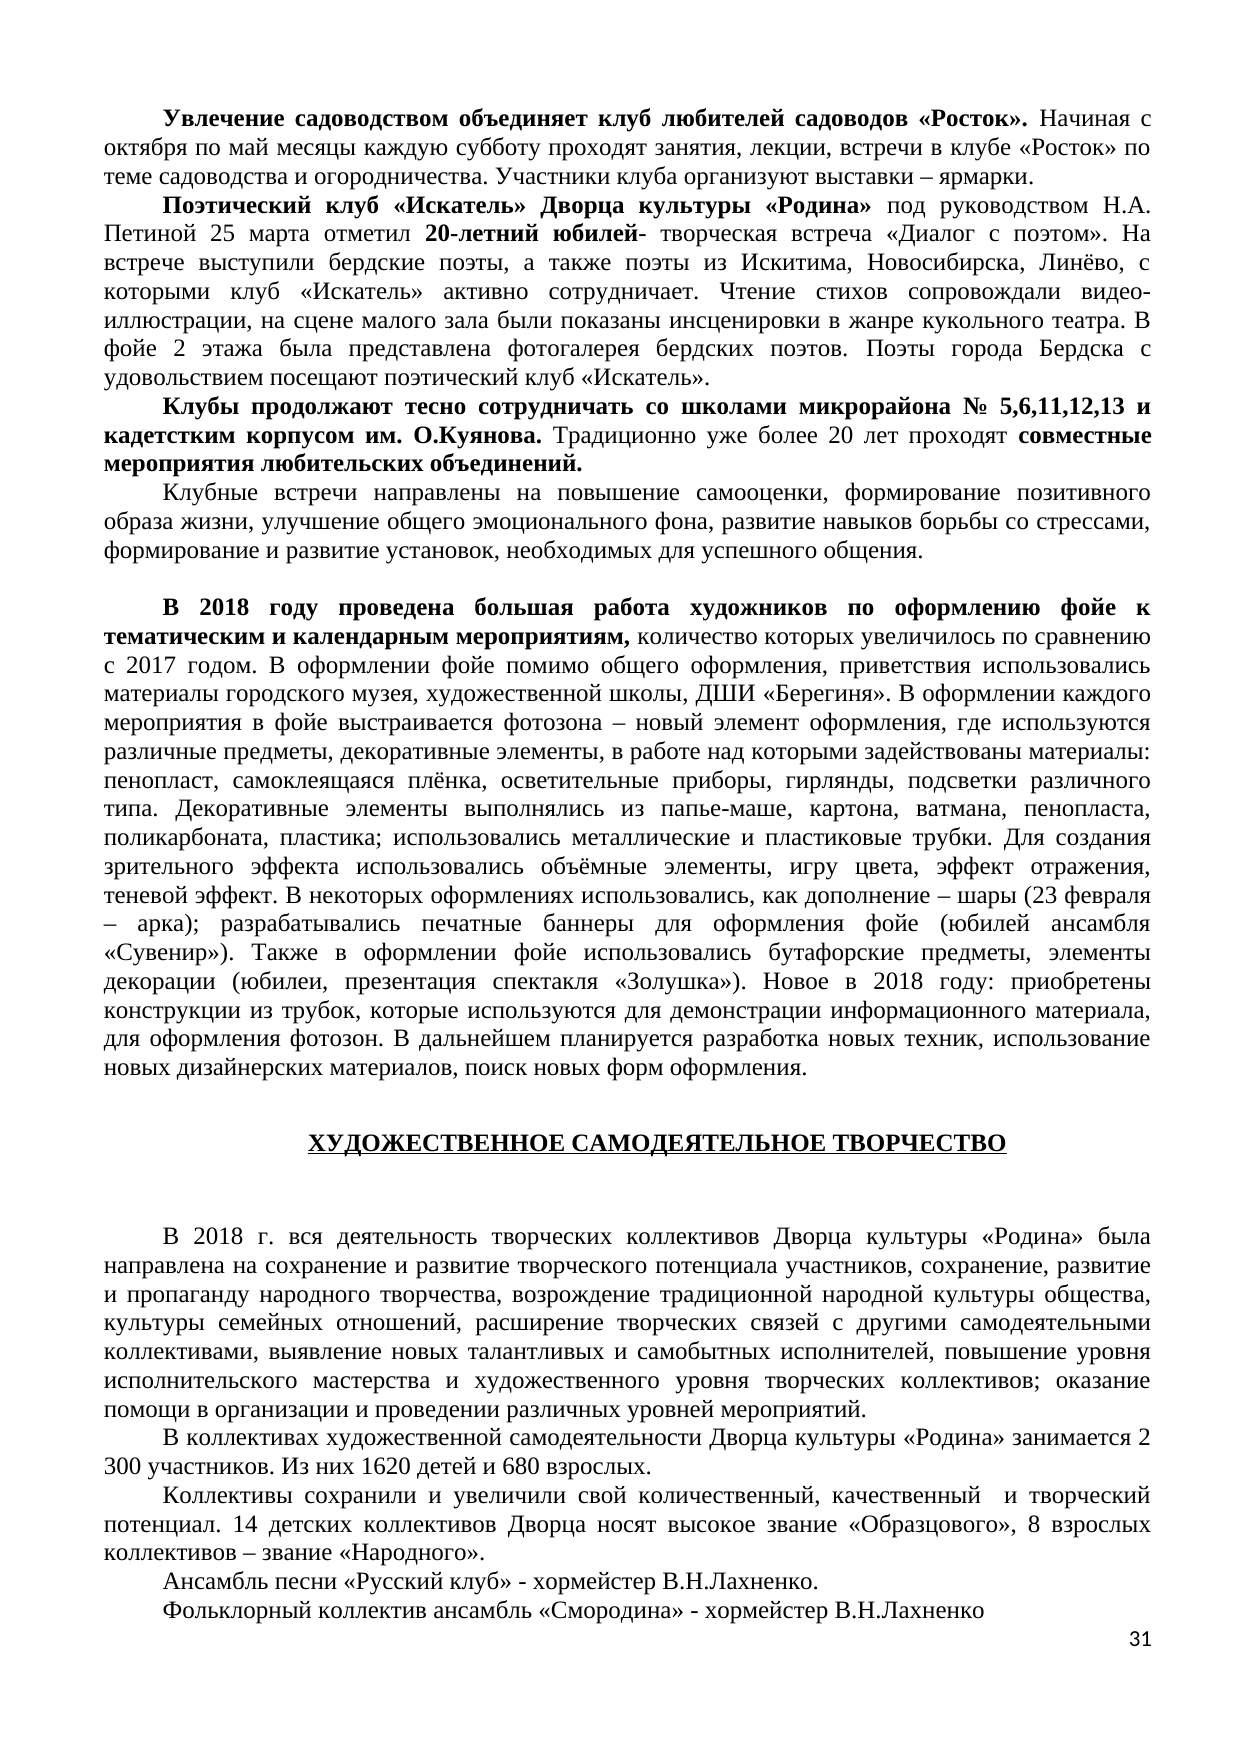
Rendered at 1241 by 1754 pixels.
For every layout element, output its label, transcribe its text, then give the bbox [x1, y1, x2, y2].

text Коллективы сохранили и увеличили свой количественный, качественный и творческий потенциал. 14 детских коллективов Дворца носят высокое звание «Образцового», 8 взрослых коллективов – звание «Народного». [103, 1480, 1152, 1566]
text Поэтический клуб «Искатель» Дворца культуры «Родина» под руководством Н.А. Петиной 25 марта отметил 20-летний юбилей- творческая встреча «Диалог с поэтом». На встрече выступили бердские поэты, а также поэты из Искитима, Новосибирска, Линёво, с которыми клуб «Искатель» активно сотрудничает. Чтение стихов сопровождали видео-иллюстрации, на сцене малого зала были показаны инсценировки в жанре кукольного театра. В фойе 2 этажа была представлена фотогалерея бердских поэтов. Поэты города Бердска с удовольствием посещают поэтический клуб «Искатель». [103, 190, 1152, 391]
text Фольклорный коллектив ансамбль «Смородина» - хормейстер В.Н.Лахненко [103, 1595, 1152, 1624]
text Ансамбль песни «Русский клуб» - хормейстер В.Н.Лахненко. [103, 1566, 1152, 1595]
text ХУДОЖЕСТВЕННОЕ САМОДЕЯТЕЛЬНОЕ ТВОРЧЕСТВО [103, 1128, 1152, 1156]
text Клубные встречи направлены на повышение самооценки, формирование позитивного образа жизни, улучшение общего эмоционального фона, развитие навыков борьбы со стрессами, формирование и развитие установок, необходимых для успешного общения. [103, 477, 1152, 563]
text В 2018 г. вся деятельность творческих коллективов Дворца культуры «Родина» была направлена на сохранение и развитие творческого потенциала участников, сохранение, развитие и пропаганду народного творчества, возрождение традиционной народной культуры общества, культуры семейных отношений, расширение творческих связей с другими самодеятельными коллективами, выявление новых талантливых и самобытных исполнителей, повышение уровня исполнительского мастерства и художественного уровня творческих коллективов; оказание помощи в организации и проведении различных уровней мероприятий. [103, 1221, 1152, 1422]
text Увлечение садоводством объединяет клуб любителей садоводов «Росток». Начиная с октября по май месяцы каждую субботу проходят занятия, лекции, встречи в клубе «Росток» по теме садоводства и огородничества. Участники клуба организуют выставки – ярмарки. [103, 103, 1152, 190]
text В 2018 году проведена большая работа художников по оформлению фойе к тематическим и календарным мероприятиям, количество которых увеличилось по сравнению с 2017 годом. В оформлении фойе помимо общего оформления, приветствия использовались материалы городского музея, художественной школы, ДШИ «Берегиня». В оформлении каждого мероприятия в фойе выстраивается фотозона – новый элемент оформления, где используются различные предметы, декоративные элементы, в работе над которыми задействованы материалы: пенопласт, самоклеящаяся плёнка, осветительные приборы, гирлянды, подсветки различного типа. Декоративные элементы выполнялись из папье-маше, картона, ватмана, пенопласта, поликарбоната, пластика; использовались металлические и пластиковые трубки. Для создания зрительного эффекта использовались объёмные элементы, игру цвета, эффект отражения, теневой эффект. В некоторых оформлениях использовались, как дополнение – шары (23 февраля – арка); разрабатывались печатные баннеры для оформления фойе (юбилей ансамбля «Сувенир»). Также в оформлении фойе использовались бутафорские предметы, элементы декорации (юбилеи, презентация спектакля «Золушка»). Новое в 2018 году: приобретены конструкции из трубок, которые используются для демонстрации информационного материала, для оформления фотозон. В дальнейшем планируется разработка новых техник, использование новых дизайнерских материалов, поиск новых форм оформления. [103, 592, 1152, 1081]
text Клубы продолжают тесно сотрудничать со школами микрорайона № 5,6,11,12,13 и кадетстким корпусом им. О.Куянова. Традиционно уже более 20 лет проходят совместные мероприятия любительских объединений. [103, 391, 1152, 477]
text В коллективах художественной самодеятельности Дворца культуры «Родина» занимается 2 300 участников. Из них 1620 детей и 680 взрослых. [103, 1422, 1152, 1480]
